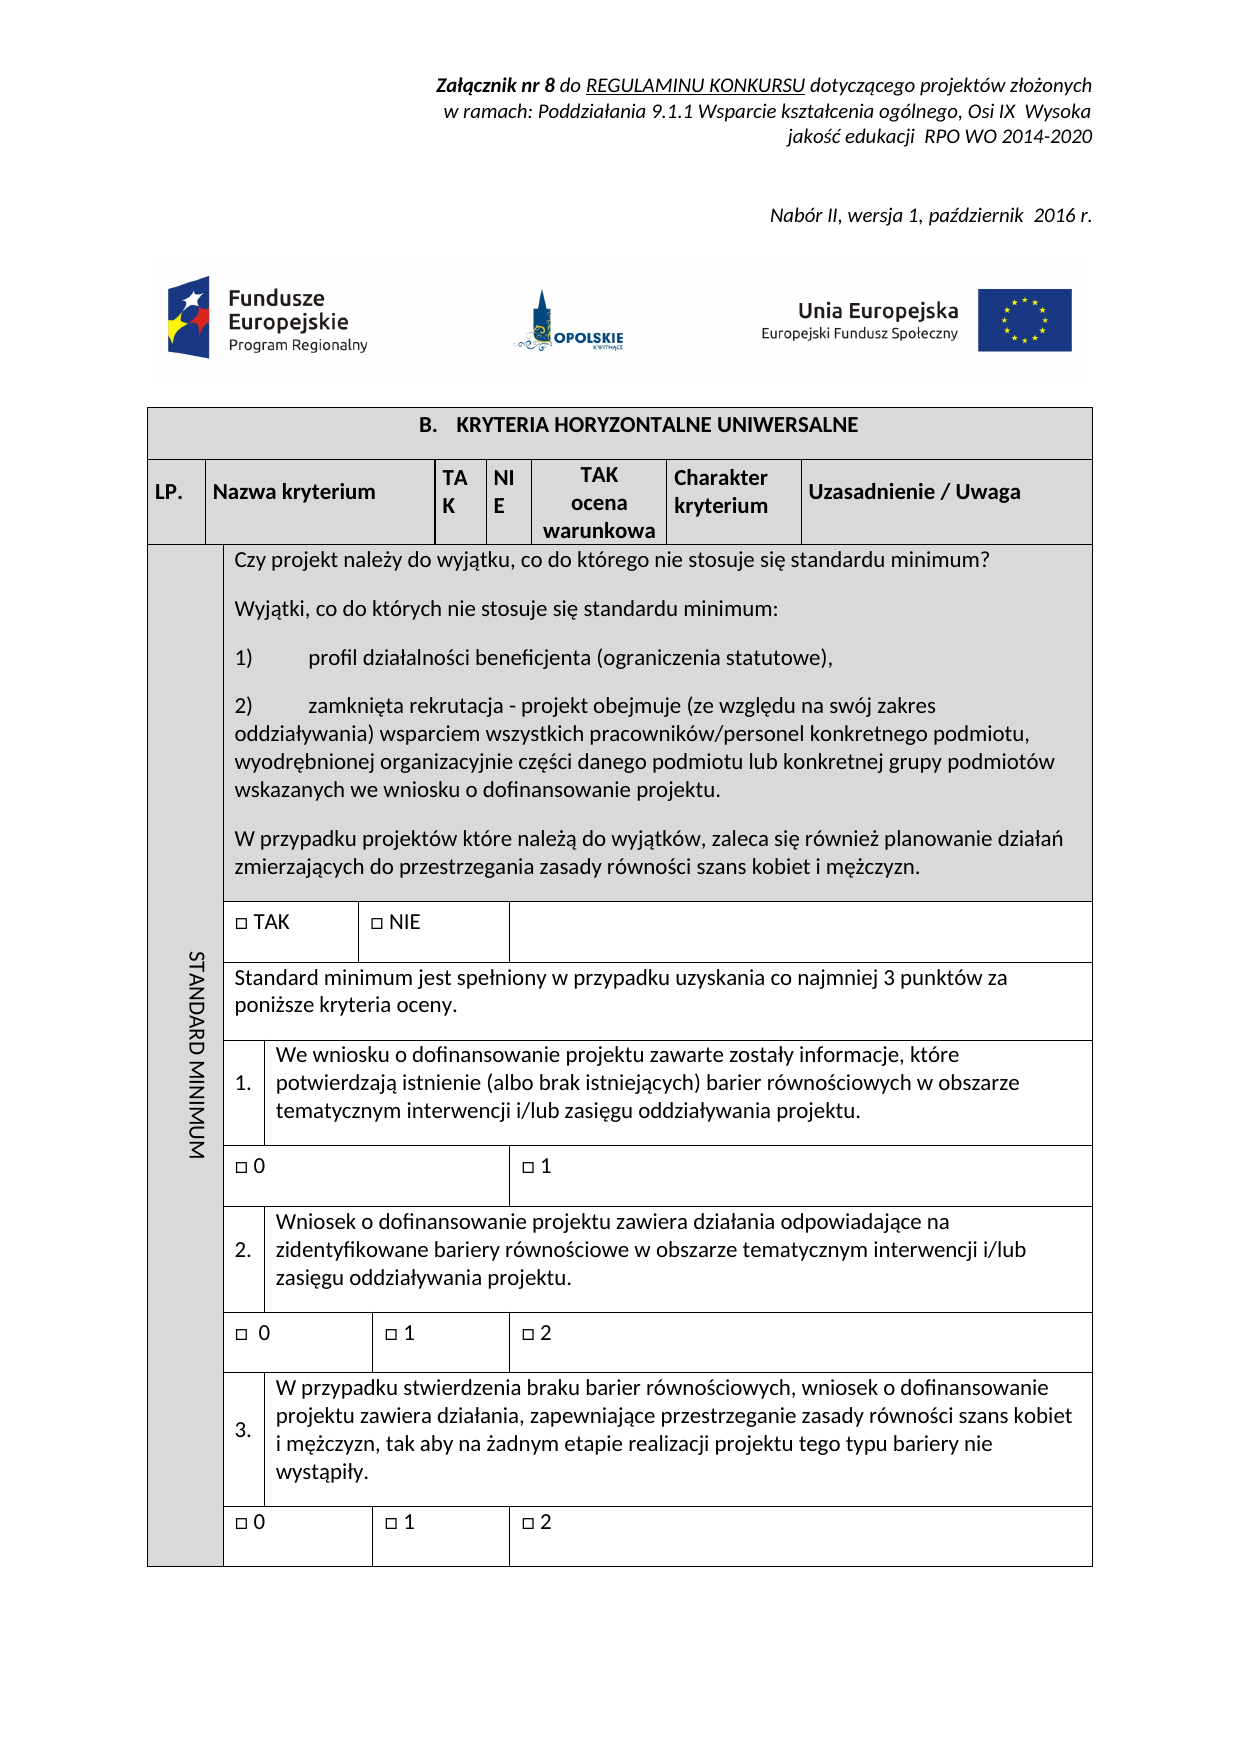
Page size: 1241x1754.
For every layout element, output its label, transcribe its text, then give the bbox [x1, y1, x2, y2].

table_cell □ 1 [373, 1313, 509, 1372]
table_cell □ 2 [510, 1313, 1092, 1372]
table_cell 2. [224, 1207, 264, 1312]
table_cell □ 2 [510, 1507, 1092, 1566]
table_cell STANDARD MINIMUM [148, 545, 223, 1566]
table_cell Wniosek o dofinansowanie projektu zawiera działania odpowiadające na zidentyfikowane bariery równościowe w obszarze tematycznym interwencji i/lub zasięgu oddziaływania projektu. [265, 1207, 1092, 1312]
table_cell □ 0 [224, 1507, 372, 1566]
table_cell TAK [436, 460, 486, 544]
table_cell Charakter kryterium [667, 460, 801, 544]
table_cell Czy projekt należy do wyjątku, co do którego nie stosuje się standardu minimum? Wyjątki, co do których nie stosuje się standardu minimum: 1) profil działalności beneficjenta (ograniczenia statutowe), 2) zamknięta rekrutacja - projekt obejmuje (ze względu na swój zakres oddziaływania) wsparciem wszystkich pracowników/personel konkretnego podmiotu, wyodrębnionej organizacyjnie części danego podmiotu lub konkretnej grupy podmiotów wskazanych we wniosku o dofinansowanie projektu. W przypadku projektów które należą do wyjątków, zaleca się również planowanie działań zmierzających do przestrzegania zasady równości szans kobiet i mężczyzn. [224, 545, 1092, 901]
table_cell We wniosku o dofinansowanie projektu zawarte zostały informacje, które potwierdzają istnienie (albo brak istniejących) barier równościowych w obszarze tematycznym interwencji i/lub zasięgu oddziaływania projektu. [265, 1041, 1092, 1145]
picture [147, 255, 1092, 379]
table_cell NIE [487, 460, 531, 544]
table_cell W przypadku stwierdzenia braku barier równościowych, wniosek o dofinansowanie projektu zawiera działania, zapewniające przestrzeganie zasady równości szans kobiet i mężczyzn, tak aby na żadnym etapie realizacji projektu tego typu bariery nie wystąpiły. [265, 1373, 1092, 1506]
table_cell Nazwa kryterium [206, 460, 434, 544]
table_cell □ 0 [224, 1146, 509, 1206]
table_cell [510, 902, 1092, 962]
table_cell 3. [224, 1373, 264, 1506]
table_cell TAK ocena warunkowa [532, 460, 666, 544]
table_cell □ 1 [373, 1507, 509, 1566]
table_cell □ TAK [224, 902, 358, 962]
table_cell □ 1 [510, 1146, 1092, 1206]
table_cell □ 0 [224, 1313, 372, 1372]
table_cell Uzasadnienie / Uwaga [802, 460, 1092, 544]
table_cell □ NIE [359, 902, 509, 962]
table_cell 1. [224, 1041, 264, 1145]
table_header KRYTERIA HORYZONTALNE UNIWERSALNE [148, 408, 1092, 459]
table_cell LP. [148, 460, 205, 544]
table_cell Standard minimum jest spełniony w przypadku uzyskania co najmniej 3 punktów za poniższe kryteria oceny. [224, 963, 1092, 1039]
